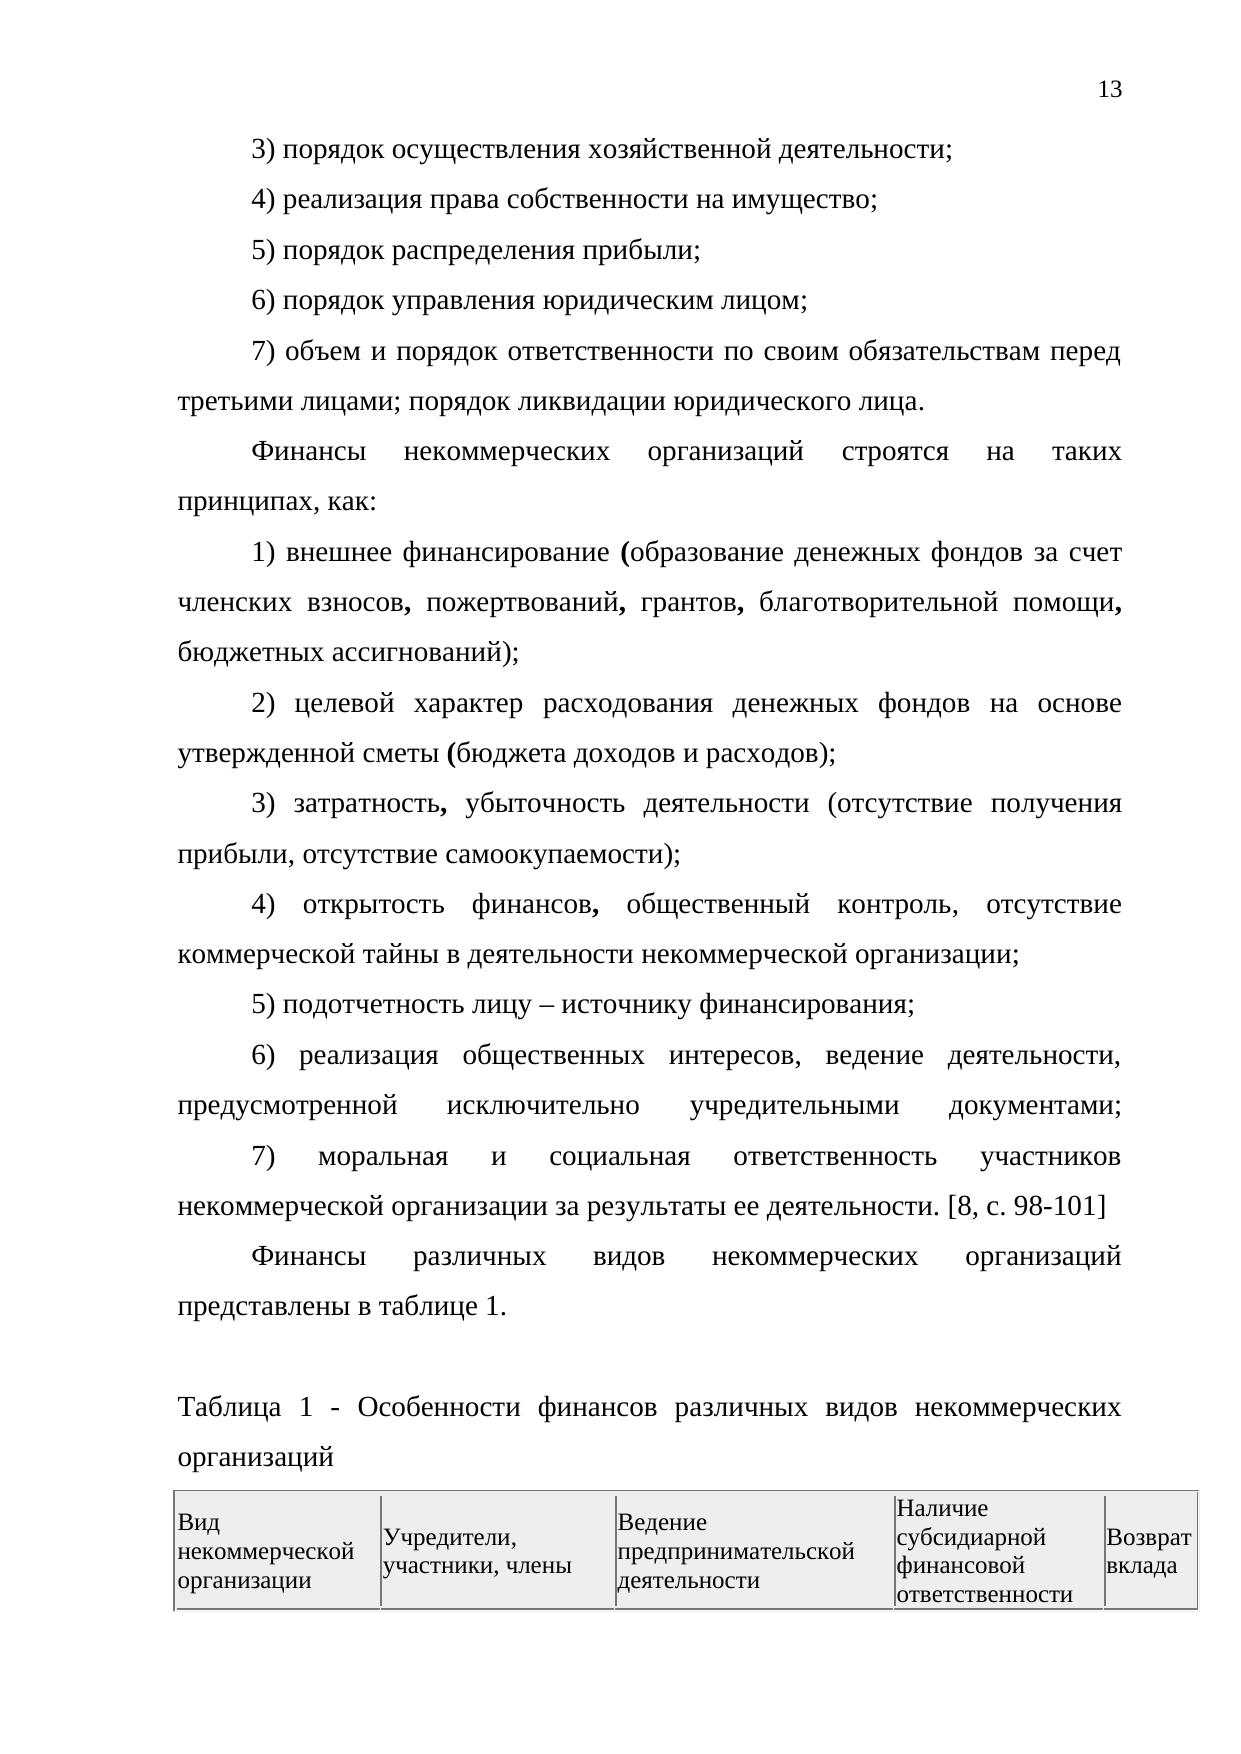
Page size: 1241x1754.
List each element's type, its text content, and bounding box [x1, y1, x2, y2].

text Финансы некоммерческих организаций строятся на таких принципах, как: [177, 433, 1122, 517]
text 3) затратность, убыточность деятельности (отсутствие получения прибыли, отсутствие самоокупаемости); [177, 785, 1122, 869]
table_header Возврат вклада [1104, 1493, 1197, 1608]
table_header Учредители, участники, члены [380, 1491, 615, 1608]
text 3) порядок осуществления хозяйственной деятельности; [177, 131, 1122, 165]
text 6) реализация общественных интересов, ведение деятельности, предусмотренной исключительно учредительными документами; 7) моральная и социальная ответственность участников некоммерческой организации за результаты ее деятельности. [8, с. 98-101] [177, 1037, 1122, 1221]
text 4) реализация права собственности на имущество; [177, 182, 1122, 215]
table_header Ведение предпринимательской деятельности [615, 1491, 894, 1608]
table_header Наличие субсидиарной финансовой ответственности [894, 1491, 1104, 1608]
text 7) объем и порядок ответственности по своим обязательствам перед третьими лицами; порядок ликвидации юридического лица. [177, 333, 1122, 416]
text Финансы различных видов некоммерческих организаций представлены в таблице 1. [177, 1238, 1122, 1322]
text 2) целевой характер расходования денежных фондов на основе утвержденной сметы (бюджета доходов и расходов); [177, 685, 1122, 769]
text 6) порядок управления юридическим лицом; [177, 282, 1122, 316]
table_header Вид некоммерческой организации [177, 1493, 380, 1608]
text 5) порядок распределения прибыли; [177, 232, 1122, 266]
text 1) внешнее финансирование (образование денежных фондов за счет членских взносов, пожертвований, грантов, благотворительной помощи, бюджетных ассигнований); [177, 534, 1122, 668]
text 4) открытость финансов, общественный контроль, отсутствие коммерческой тайны в деятельности некоммерческой организации; [177, 886, 1122, 970]
text 5) подотчетность лицу – источнику финансирования; [177, 987, 1122, 1020]
text Таблица 1 - Особенности финансов различных видов некоммерческих организаций [177, 1389, 1122, 1473]
